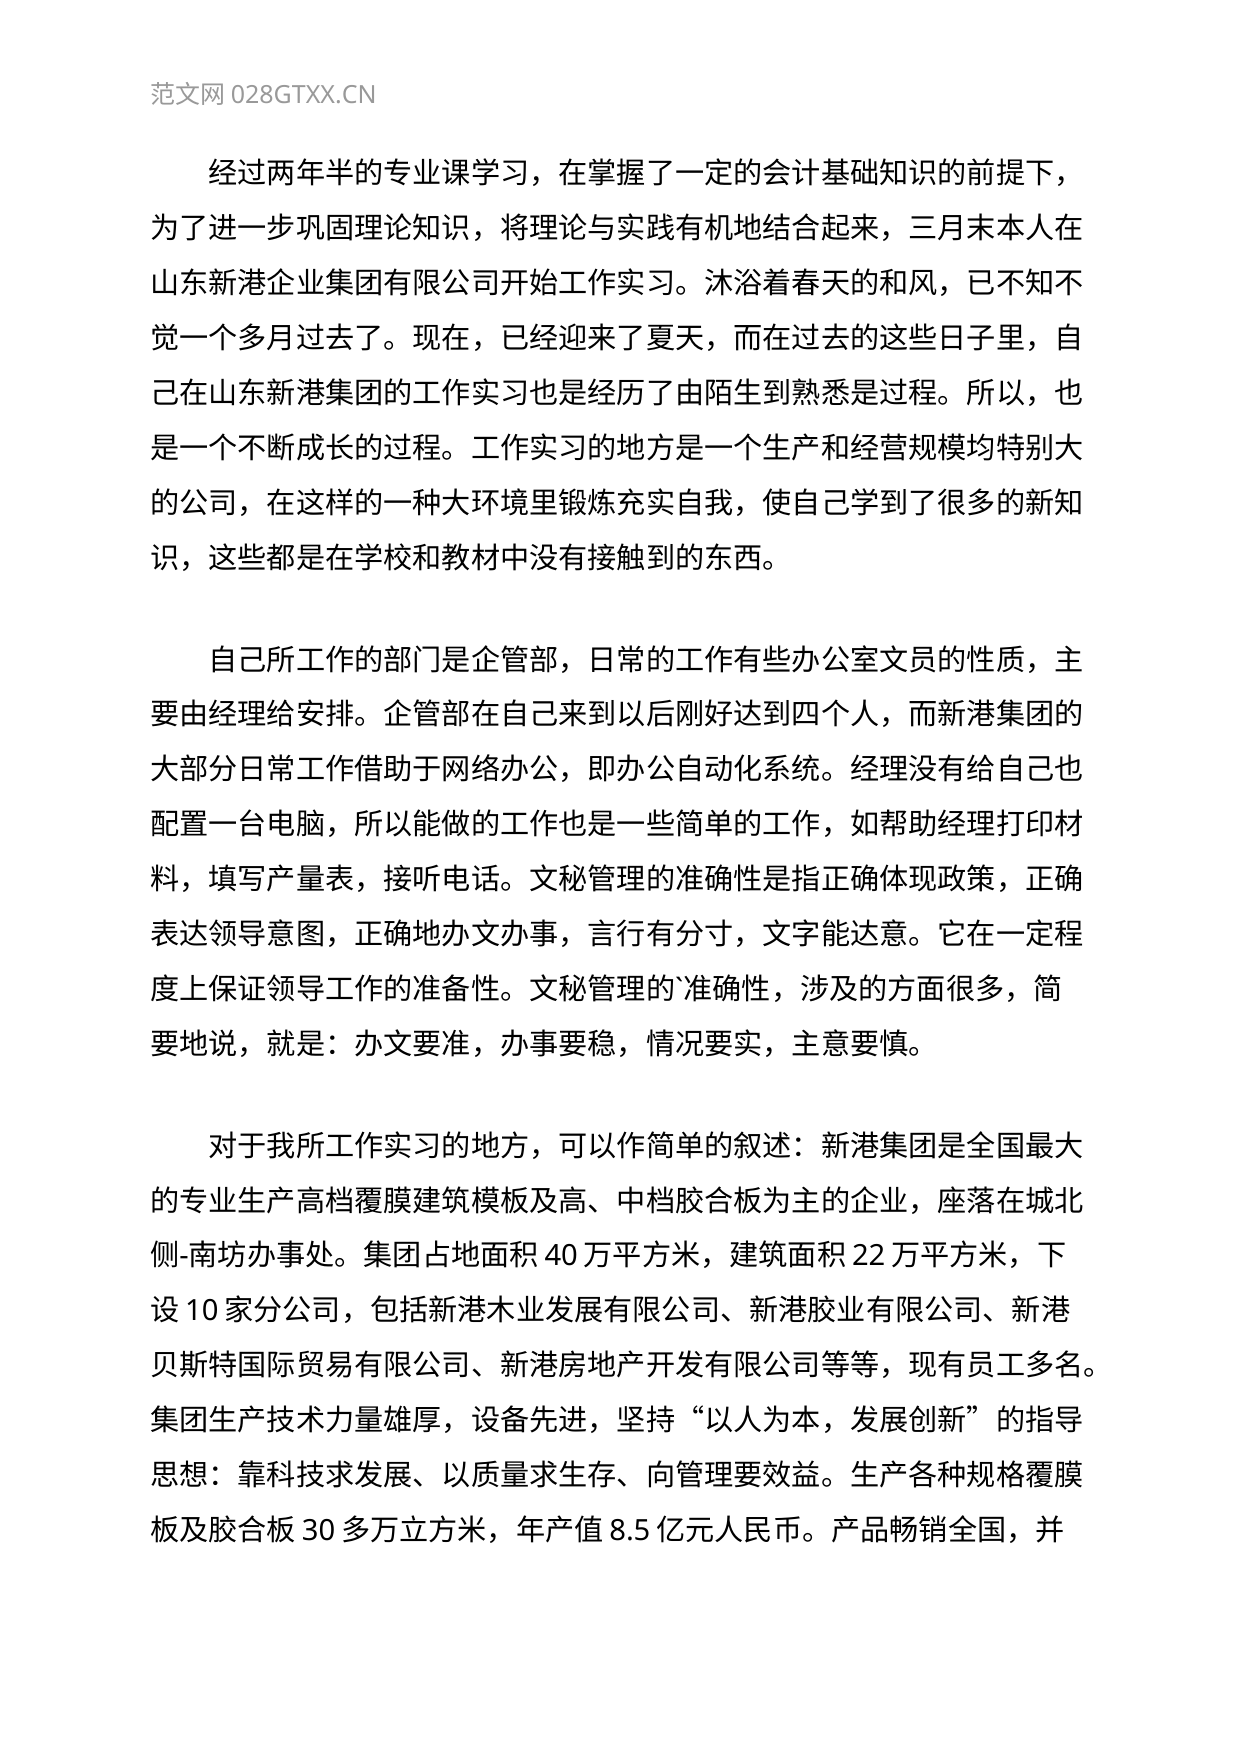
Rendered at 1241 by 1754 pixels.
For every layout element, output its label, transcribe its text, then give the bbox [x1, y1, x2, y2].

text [150, 1122, 1090, 1549]
text 经过两年半的专业课学习，在掌握了一定的会计基础知识的前提下，为了进一步巩固理论知识，将理论与实践有机地结合起来，三月末本人在山东新港企业集团有限公司开始工作实习。沐浴着春天的和风，已不知不觉一个多月过去了。现在，已经迎来了夏天，而在过去的这些日子里，自己在山东新港集团的工作实习也是经历了由陌生到熟悉是过程。所以，也是一个不断成长的过程。工作实习的地方是一个生产和经营规模均特别大的公司，在这样的一种大环境里锻炼充实自我，使自己学到了很多的新知识，这些都是在学校和教材中没有接触到的东西。 [150, 150, 1090, 577]
text 自己所工作的部门是企管部，日常的工作有些办公室文员的性质，主要由经理给安排。企管部在自己来到以后刚好达到四个人，而新港集团的大部分日常工作借助于网络办公，即办公自动化系统。经理没有给自己也配置一台电脑，所以能做的工作也是一些简单的工作，如帮助经理打印材料，填写产量表，接听电话。文秘管理的准确性是指正确体现政策，正确表达领导意图，正确地办文办事，言行有分寸，文字能达意。它在一定程度上保证领导工作的准备性。文秘管理的`准确性，涉及的方面很多，简要地说，就是：办文要准，办事要稳，情况要实，主意要慎。 [150, 636, 1090, 1063]
